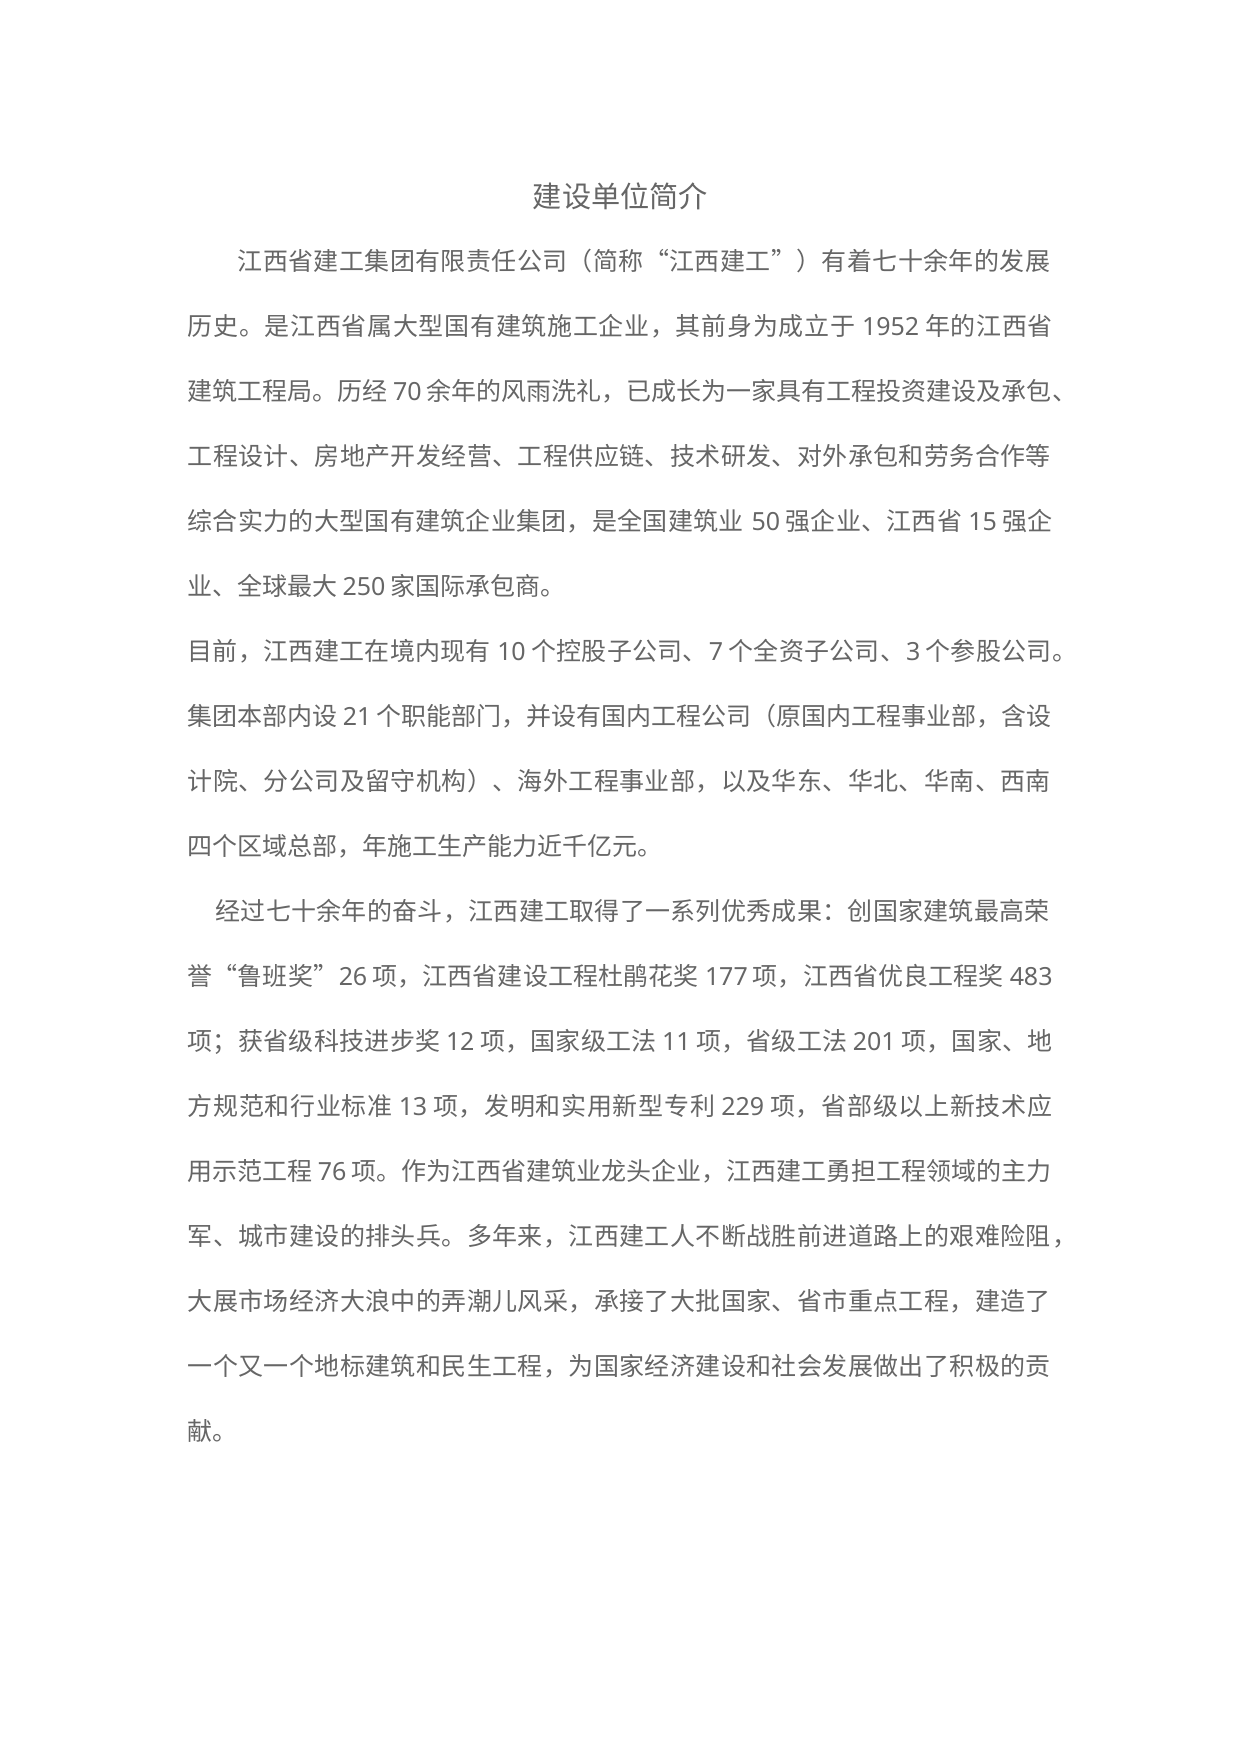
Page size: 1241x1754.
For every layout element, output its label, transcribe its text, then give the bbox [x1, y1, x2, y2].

text 江西省建工集团有限责任公司（简称“江西建工”）有着七十余年的发展历史。是江西省属大型国有建筑施工企业，其前身为成立于1952年的江西省建筑工程局。历经70余年的风雨洗礼，已成长为一家具有工程投资建设及承包、工程设计、房地产开发经营、工程供应链、技术研发、对外承包和劳务合作等综合实力的大型国有建筑企业集团，是全国建筑业50强企业、江西省15强企业、全球最大250家国际承包商。 目前，江西建工在境内现有10个控股子公司、7个全资子公司、3个参股公司。集团本部内设21个职能部门，并设有国内工程公司（原国内工程事业部，含设计院、分公司及留守机构）、海外工程事业部，以及华东、华北、华南、西南四个区域总部，年施工生产能力近千亿元。 经过七十余年的奋斗，江西建工取得了一系列优秀成果：创国家建筑最高荣誉“鲁班奖”26项，江西省建设工程杜鹃花奖177项，江西省优良工程奖483项；获省级科技进步奖12项，国家级工法11项，省级工法201项，国家、地方规范和行业标准13项，发明和实用新型专利229项，省部级以上新技术应用示范工程76项。作为江西省建筑业龙头企业，江西建工勇担工程领域的主力军、城市建设的排头兵。多年来，江西建工人不断战胜前进道路上的艰难险阻，大展市场经济大浪中的弄潮儿风采，承接了大批国家、省市重点工程，建造了一个又一个地标建筑和民生工程，为国家经济建设和社会发展做出了积极的贡献。 [187, 227, 1053, 1462]
text 建设单位简介 [187, 162, 1053, 227]
